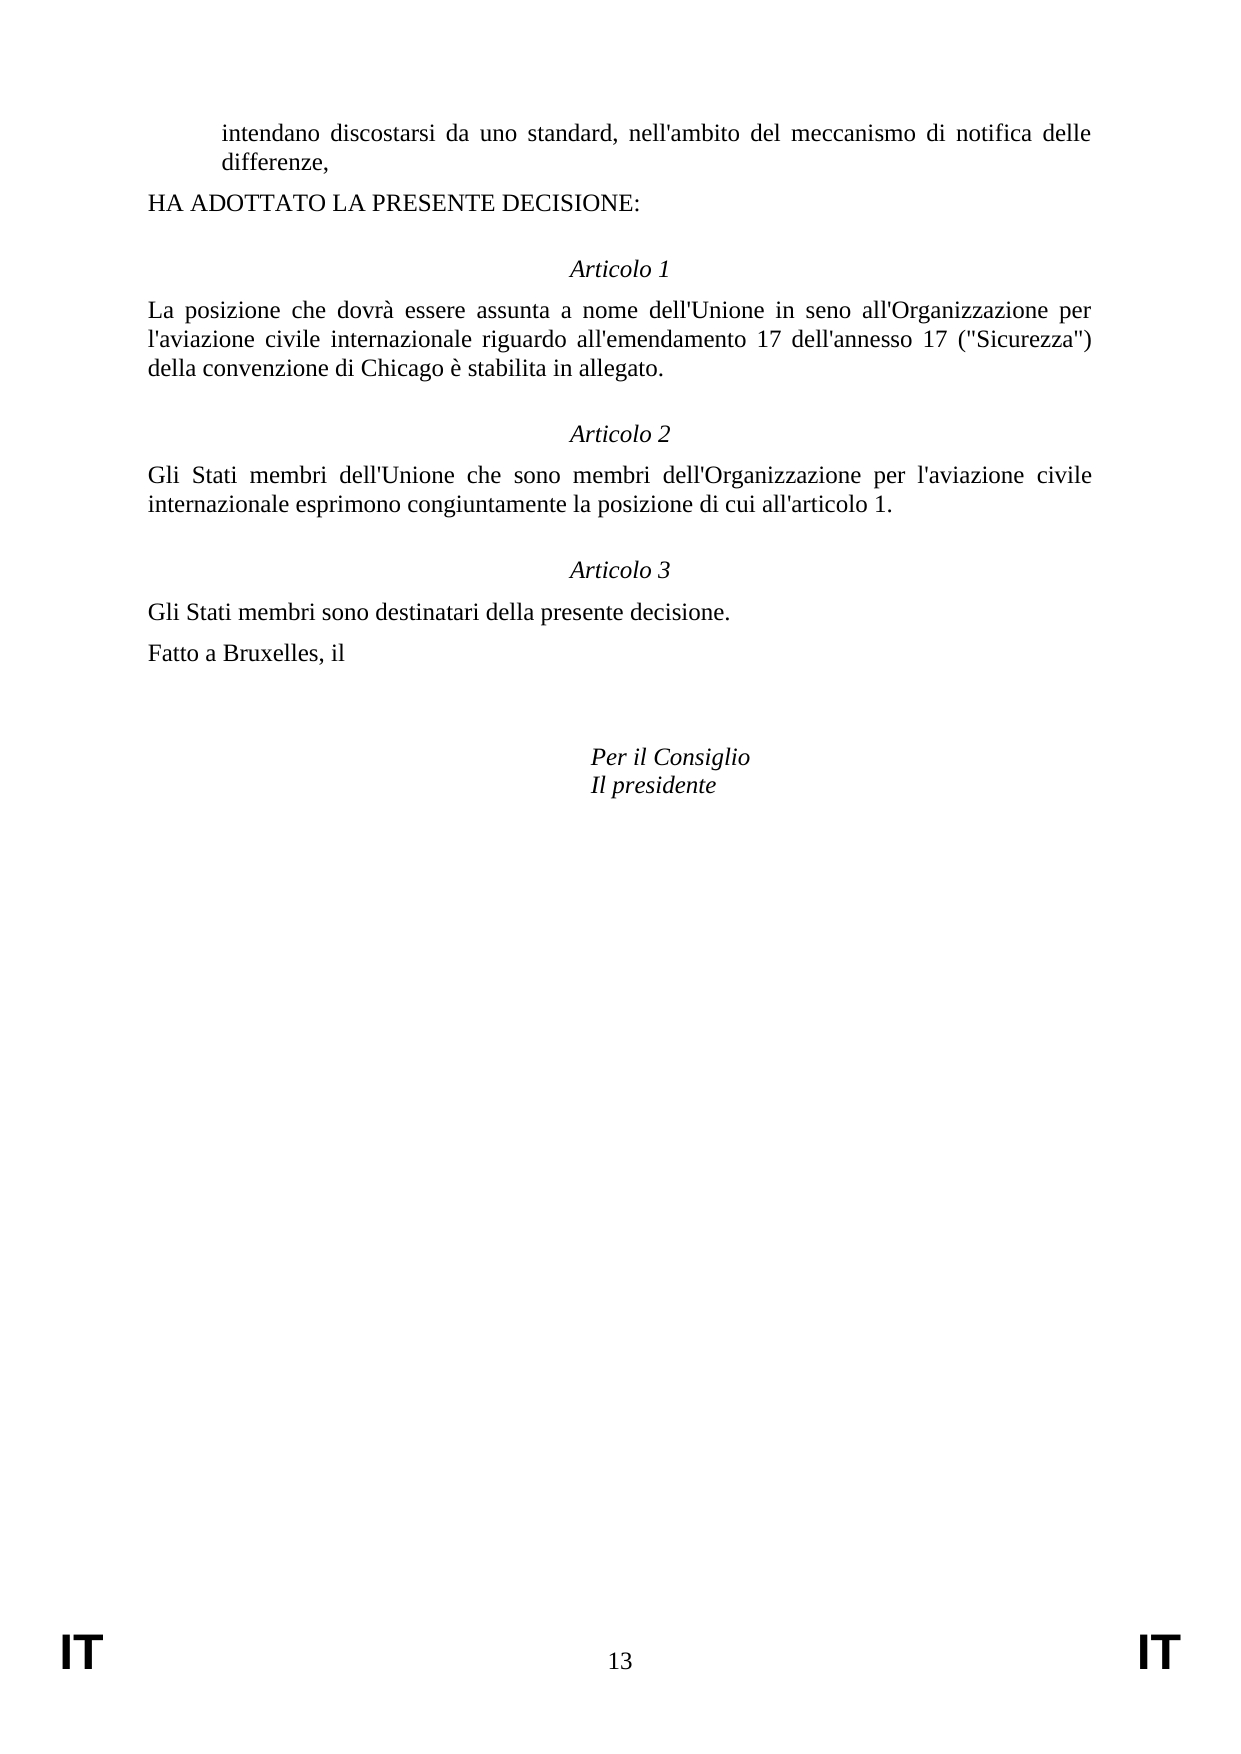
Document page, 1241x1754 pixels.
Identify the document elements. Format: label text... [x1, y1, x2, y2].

text Il presidente [148, 771, 1093, 799]
text HA ADOTTATO LA PRESENTE DECISIONE: [148, 188, 1093, 217]
text Articolo 1 [148, 254, 1093, 283]
text Gli Stati membri sono destinatari della presente decisione. [148, 597, 1093, 626]
text Fatto a Bruxelles, il [148, 638, 1093, 667]
text Articolo 2 [148, 419, 1093, 448]
text Articolo 3 [148, 556, 1093, 584]
text Gli Stati membri dell'Unione che sono membri dell'Organizzazione per l'aviazione civile internazionale esprimono congiuntamente la posizione di cui all'articolo 1. [148, 461, 1093, 518]
text La posizione che dovrà essere assunta a nome dell'Unione in seno all'Organizzazione per l'aviazione civile internazionale riguardo all'emendamento 17 dell'annesso 17 ("Sicurezza") della convenzione di Chicago è stabilita in allegato. [148, 296, 1093, 382]
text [148, 118, 1093, 176]
text Per il Consiglio [148, 742, 1093, 771]
